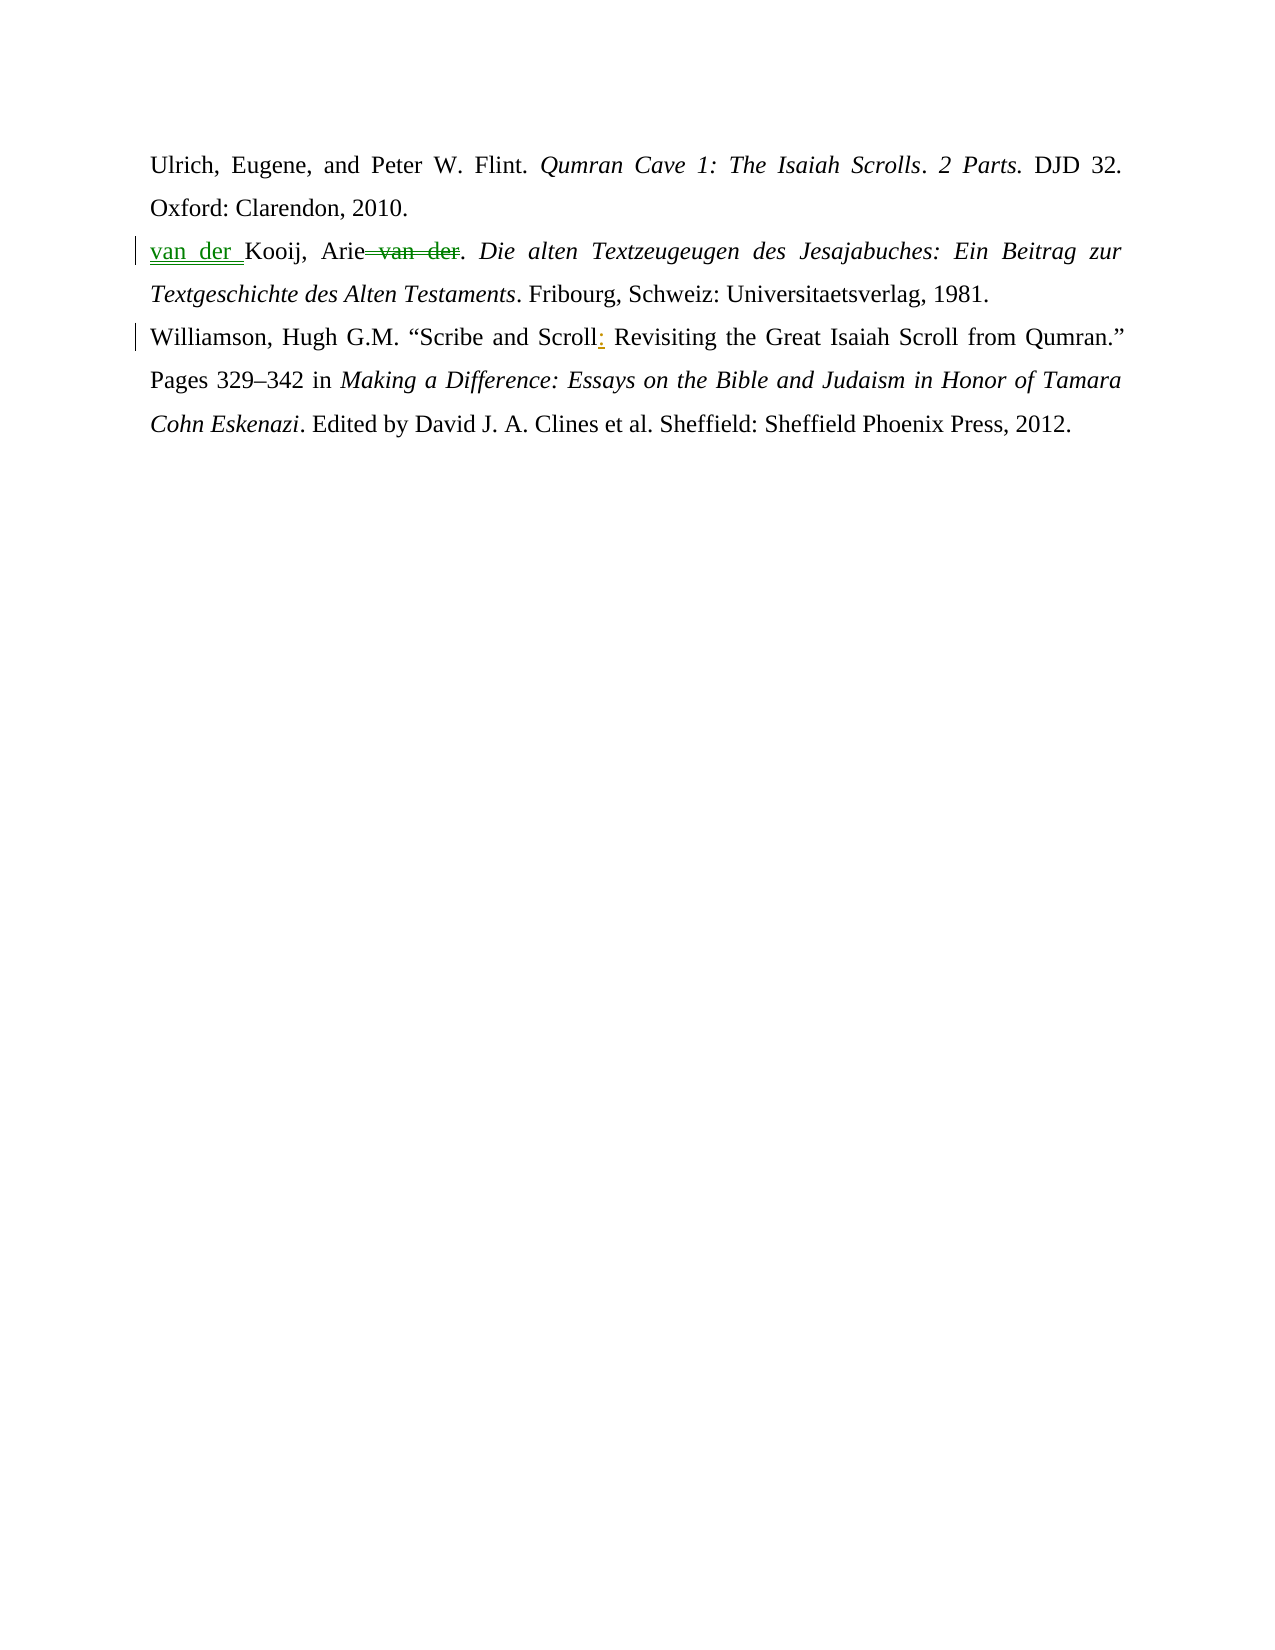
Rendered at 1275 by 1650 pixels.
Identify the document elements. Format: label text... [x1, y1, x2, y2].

text Ulrich, Eugene, and Peter W. Flint. Qumran Cave 1: The Isaiah Scrolls. 2 Parts. DJD 32. Oxford: Clarendon, 2010. [150, 150, 1125, 222]
text Williamson, Hugh G.M. “Scribe and Scroll Revisiting the Great Isaiah Scroll from Qumran.” Pages 329–342 in Making a Difference: Essays on the Bible and Judaism in Honor of Tamara Cohn Eskenazi. Edited by David J. A. Clines et al. Sheffield: Sheffield Phoenix Press, 2012. [150, 322, 1125, 437]
text Kooij, Arie. Die alten Textzeugeugen des Jesajabuches: Ein Beitrag zur Textgeschichte des Alten Testaments. Fribourg, Schweiz: Universitaetsverlag, 1981. [150, 236, 1125, 308]
